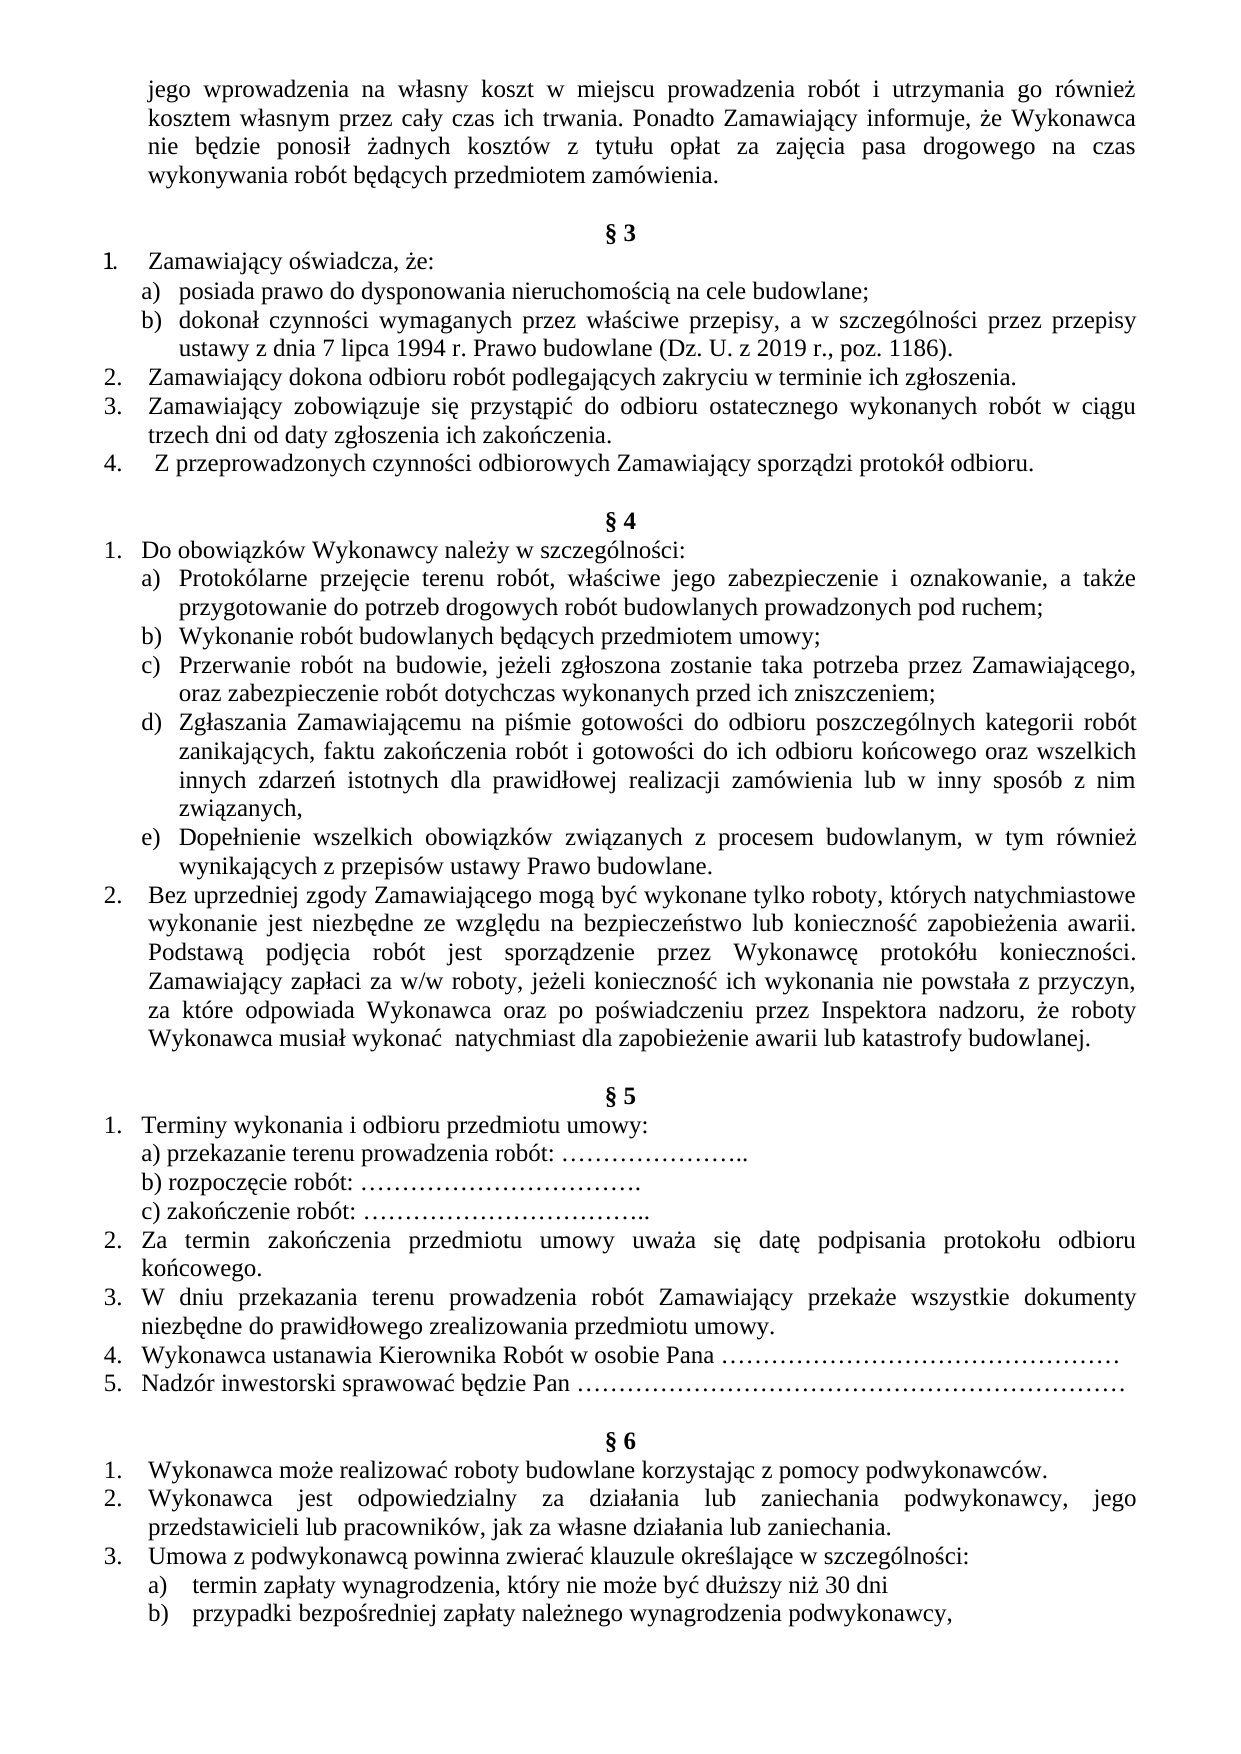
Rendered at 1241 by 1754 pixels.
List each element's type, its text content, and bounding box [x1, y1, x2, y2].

list Z przeprowadzonych czynności odbiorowych Zamawiający sporządzi protokół odbioru. [103, 448, 1137, 477]
list termin zapłaty wynagrodzenia, który nie może być dłuższy niż 30 dni [148, 1570, 1137, 1598]
list Do obowiązków Wykonawcy należy w szczególności: [103, 535, 1137, 563]
list Wykonawca może realizować roboty budowlane korzystając z pomocy podwykonawców. [103, 1455, 1137, 1483]
list przypadki bezpośredniej zapłaty należnego wynagrodzenia podwykonawcy, [148, 1598, 1137, 1627]
text § 5 [103, 1081, 1137, 1110]
text § 6 [103, 1426, 1137, 1455]
text b) rozpoczęcie robót: ……………………………. [141, 1167, 1137, 1196]
list Wykonanie robót budowlanych będących przedmiotem umowy; [141, 621, 1137, 650]
text § 3 [103, 218, 1137, 246]
list Dopełnienie wszelkich obowiązków związanych z procesem budowlanym, w tym również wynikających z przepisów ustawy Prawo budowlane. [141, 822, 1137, 880]
list W dniu przekazania terenu prowadzenia robót Zamawiający przekaże wszystkie dokumenty niezbędne do prawidłowego zrealizowania przedmiotu umowy. [103, 1282, 1137, 1340]
list Zgłaszania Zamawiającemu na piśmie gotowości do odbioru poszczególnych kategorii robót zanikających, faktu zakończenia robót i gotowości do ich odbioru końcowego oraz wszelkich innych zdarzeń istotnych dla prawidłowej realizacji zamówienia lub w inny sposób z nim związanych, [141, 707, 1137, 822]
list Protokólarne przejęcie terenu robót, właściwe jego zabezpieczenie i oznakowanie, a także przygotowanie do potrzeb drogowych robót budowlanych prowadzonych pod ruchem; [141, 563, 1137, 621]
list Zamawiający dokona odbioru robót podlegających zakryciu w terminie ich zgłoszenia. [103, 362, 1137, 391]
list Wykonawca ustanawia Kierownika Robót w osobie Pana ………………………………………… [103, 1340, 1137, 1368]
list dokonał czynności wymaganych przez właściwe przepisy, a w szczególności przez przepisy ustawy z dnia 7 lipca 1994 r. Prawo budowlane (Dz. U. z 2019 r., poz. 1186). [141, 305, 1137, 362]
list Umowa z podwykonawcą powinna zwierać klauzule określające w szczególności: [103, 1541, 1137, 1570]
text c) zakończenie robót: …………………………….. [141, 1196, 1137, 1225]
list Wykonawca jest odpowiedzialny za działania lub zaniechania podwykonawcy, jego przedstawicieli lub pracowników, jak za własne działania lub zaniechania. [103, 1483, 1137, 1541]
list Za termin zakończenia przedmiotu umowy uważa się datę podpisania protokołu odbioru końcowego. [103, 1225, 1137, 1282]
list posiada prawo do dysponowania nieruchomością na cele budowlane; [141, 276, 1137, 305]
list Zamawiający zobowiązuje się przystąpić do odbioru ostatecznego wykonanych robót w ciągu trzech dni od daty zgłoszenia ich zakończenia. [103, 391, 1137, 448]
text § 4 [103, 506, 1137, 535]
list Przerwanie robót na budowie, jeżeli zgłoszona zostanie taka potrzeba przez Zamawiającego, oraz zabezpieczenie robót dotychczas wykonanych przed ich zniszczeniem; [141, 650, 1137, 707]
list Bez uprzedniej zgody Zamawiającego mogą być wykonane tylko roboty, których natychmiastowe wykonanie jest niezbędne ze względu na bezpieczeństwo lub konieczność zapobieżenia awarii. Podstawą podjęcia robót jest sporządzenie przez Wykonawcę protokółu konieczności. Zamawiający zapłaci za w/w roboty, jeżeli konieczność ich wykonania nie powstała z przyczyn, za które odpowiada Wykonawca oraz po poświadczeniu przez Inspektora nadzoru, że roboty Wykonawca musiał wykonać natychmiast dla zapobieżenie awarii lub katastrofy budowlanej. [103, 880, 1137, 1052]
list Terminy wykonania i odbioru przedmiotu umowy: [103, 1110, 1137, 1138]
list Zamawiający oświadcza, że: [103, 246, 1137, 276]
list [103, 74, 1137, 189]
list Nadzór inwestorski sprawować będzie Pan ………………………………………………………… [103, 1368, 1137, 1397]
text a) przekazanie terenu prowadzenia robót: ………………….. [141, 1138, 1137, 1167]
